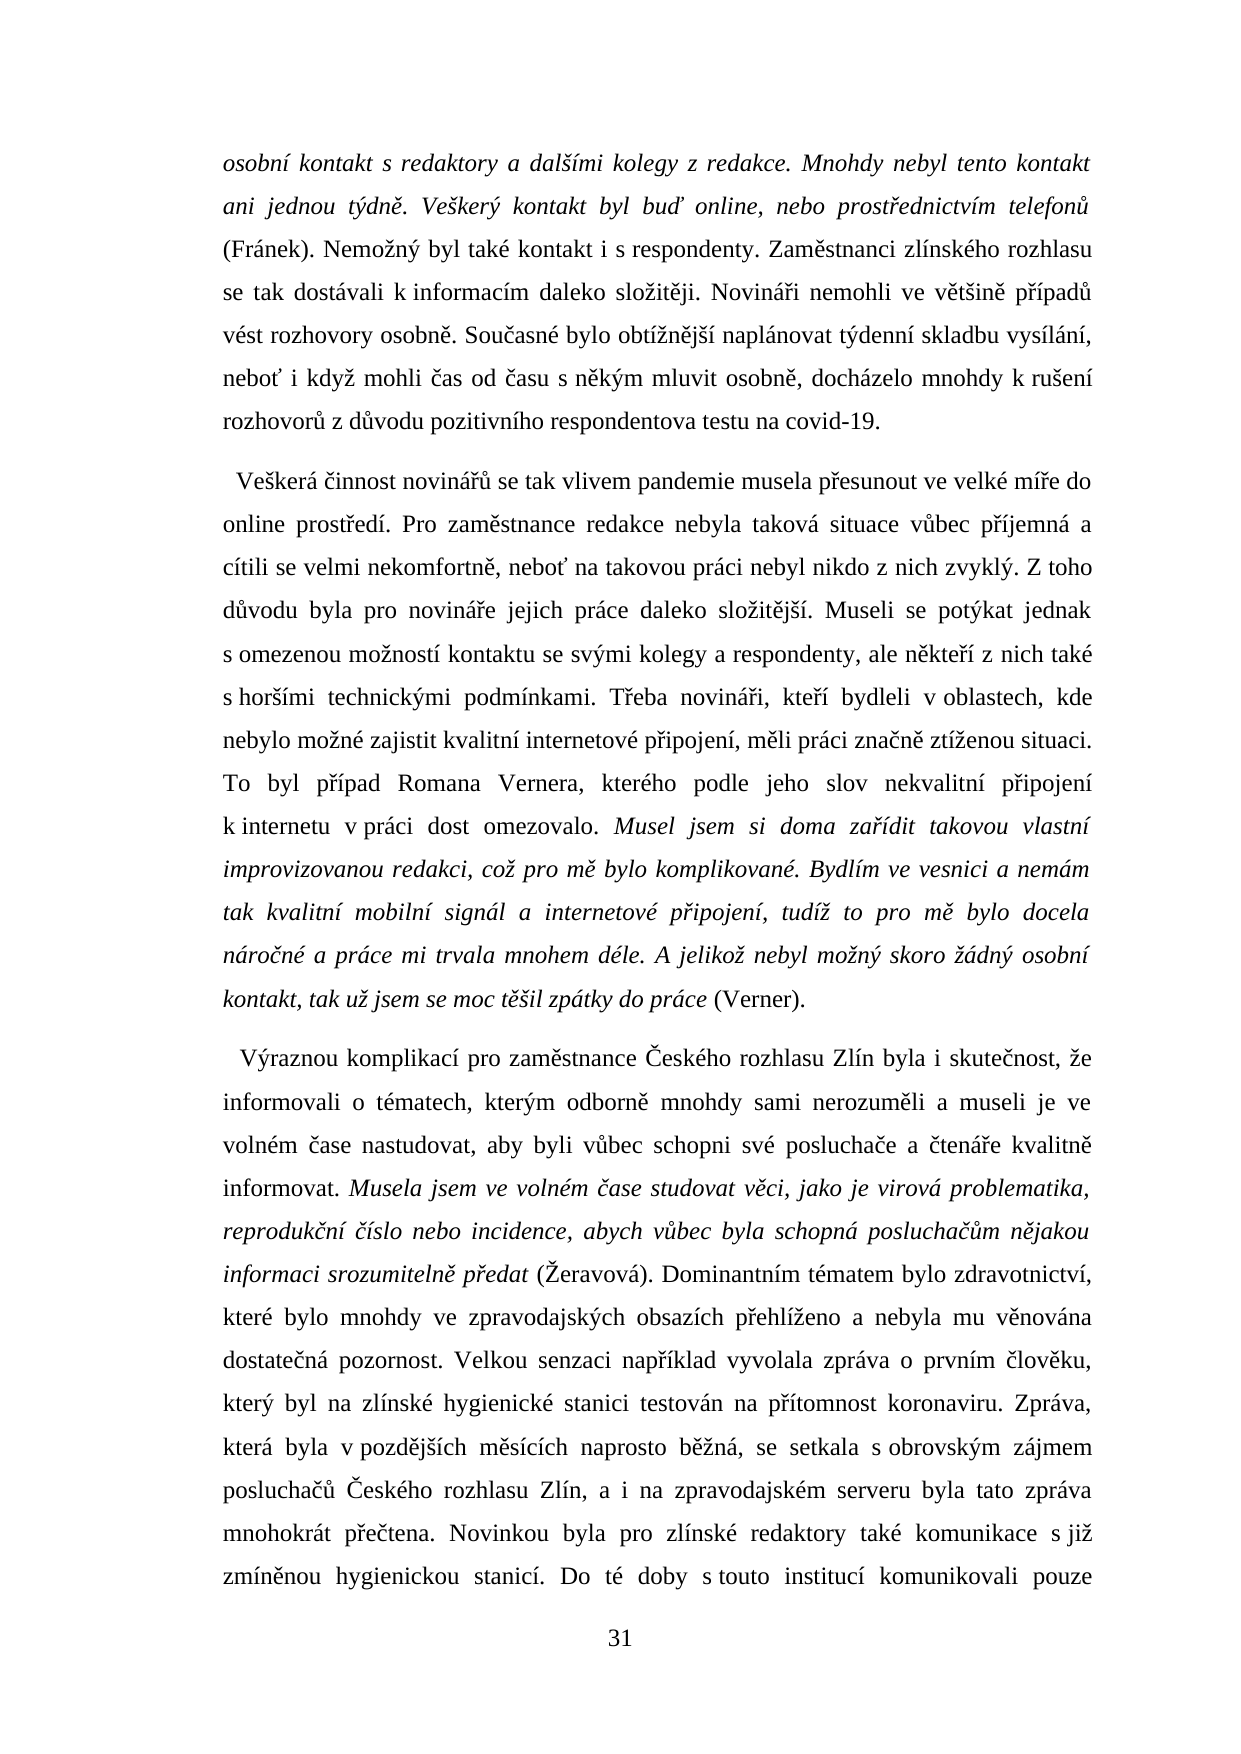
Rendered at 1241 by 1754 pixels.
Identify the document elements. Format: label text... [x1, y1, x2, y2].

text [223, 148, 1093, 435]
text Veškerá činnost novinářů se tak vlivem pandemie musela přesunout ve velké míře do online prostředí. Pro zaměstnance redakce nebyla taková situace vůbec příjemná a cítili se velmi nekomfortně, neboť na takovou práci nebyl nikdo z nich zvyklý. Z toho důvodu byla pro novináře jejich práce daleko složitější. Museli se potýkat jednak s omezenou možností kontaktu se svými kolegy a respondenty, ale někteří z nich také s horšími technickými podmínkami. Třeba novináři, kteří bydleli v oblastech, kde nebylo možné zajistit kvalitní internetové připojení, měli práci značně ztíženou situaci. To byl případ Romana Vernera, kterého podle jeho slov nekvalitní připojení k internetu v práci dost omezovalo. Musel jsem si doma zařídit takovou vlastní improvizovanou redakci, což pro mě bylo komplikované. Bydlím ve vesnici a nemám tak kvalitní mobilní signál a internetové připojení, tudíž to pro mě bylo docela náročné a práce mi trvala mnohem déle. A jelikož nebyl možný skoro žádný osobní kontakt, tak už jsem se moc těšil zpátky do práce (Verner). [223, 466, 1093, 1012]
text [223, 1043, 1093, 1590]
